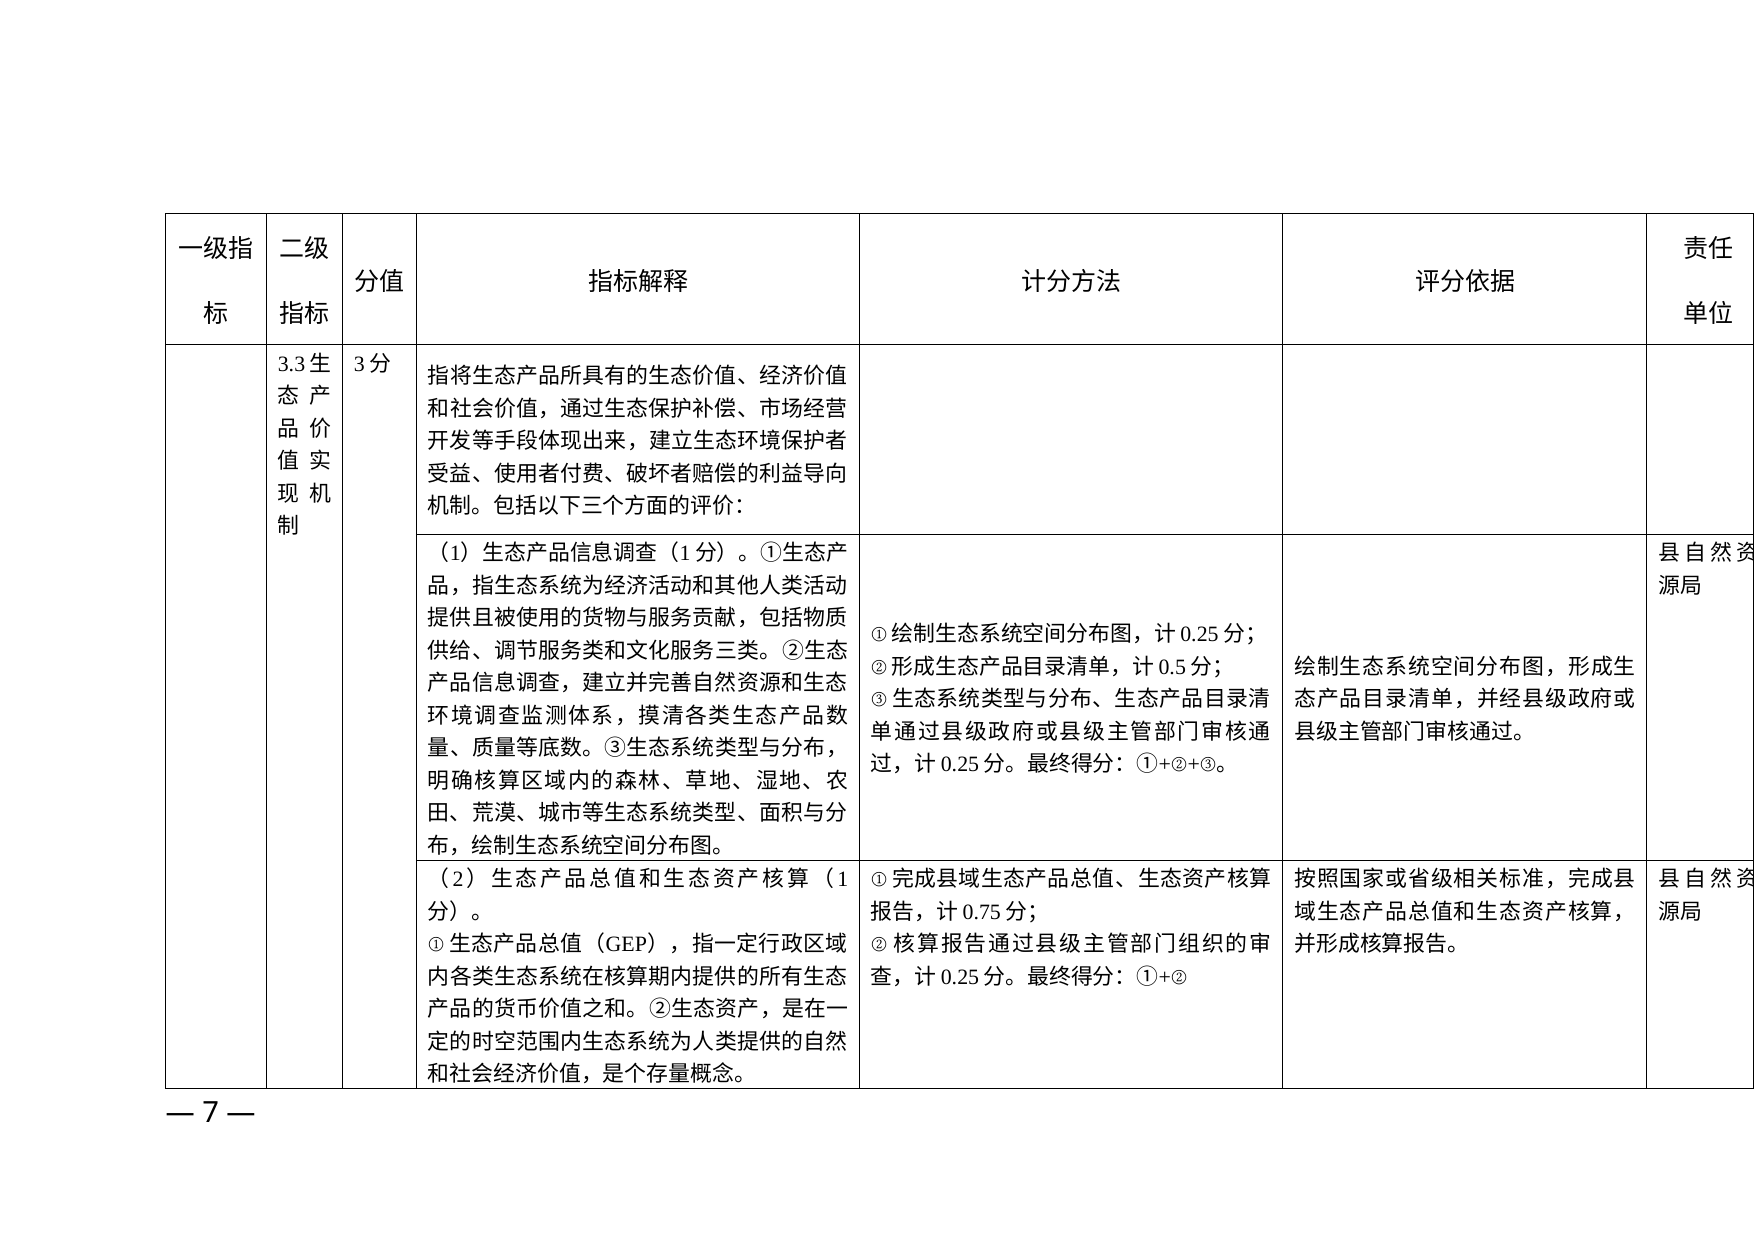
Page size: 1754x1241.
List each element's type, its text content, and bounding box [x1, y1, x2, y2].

table_cell 指将生态产品所具有的生态价值、经济价值和社会价值，通过生态保护补偿、市场经营开发等手段体现出来，建立生态环境保护者受益、使用者付费、破坏者赔偿的利益导向机制。包括以下三个方面的评价： [417, 345, 859, 534]
table_cell （1）生态产品信息调查（1分）。①生态产品，指生态系统为经济活动和其他人类活动提供且被使用的货物与服务贡献，包括物质供给、调节服务类和文化服务三类。②生态产品信息调查，建立并完善自然资源和生态环境调查监测体系，摸清各类生态产品数量、质量等底数。③生态系统类型与分布，明确核算区域内的森林、草地、湿地、农田、荒漠、城市等生态系统类型、面积与分布，绘制生态系统空间分布图。 [417, 535, 859, 860]
table_cell 绘制生态系统空间分布图，形成生态产品目录清单，并经县级政府或县级主管部门审核通过。 [1283, 535, 1646, 860]
table_cell （2）生态产品总值和生态资产核算（1分）。 ①生态产品总值（GEP），指一定行政区域内各类生态系统在核算期内提供的所有生态产品的货币价值之和。②生态资产，是在一定的时空范围内生态系统为人类提供的自然和社会经济价值，是个存量概念。 [417, 861, 859, 1088]
table_cell 3.3生态产品价值实现机制 [267, 345, 342, 1088]
table_header 二级指标 [267, 214, 342, 344]
table_cell 3分 [343, 345, 416, 1088]
table_header 责任 单位 [1647, 214, 1753, 344]
table_cell [1283, 345, 1646, 534]
table_cell ①完成县域生态产品总值、生态资产核算报告，计0.75分； ②核算报告通过县级主管部门组织的审查，计0.25分。最终得分：①+② [860, 861, 1282, 1088]
table_header 计分方法 [860, 214, 1282, 344]
table_header 评分依据 [1283, 214, 1646, 344]
table_header 指标解释 [417, 214, 859, 344]
table_cell [1647, 345, 1753, 534]
table_cell 按照国家或省级相关标准，完成县域生态产品总值和生态资产核算，并形成核算报告。 [1283, 861, 1646, 1088]
table_cell 县自然资源局 [1647, 535, 1753, 860]
table_cell ①绘制生态系统空间分布图，计0.25分； ②形成生态产品目录清单，计0.5分； ③生态系统类型与分布、生态产品目录清单通过县级政府或县级主管部门审核通过，计0.25分。最终得分：①+②+③。 [860, 535, 1282, 860]
table_cell [860, 345, 1282, 534]
table_header 分值 [343, 214, 416, 344]
table_header 一级指标 [166, 214, 266, 344]
table_cell 县自然资源局 [1647, 861, 1753, 1088]
